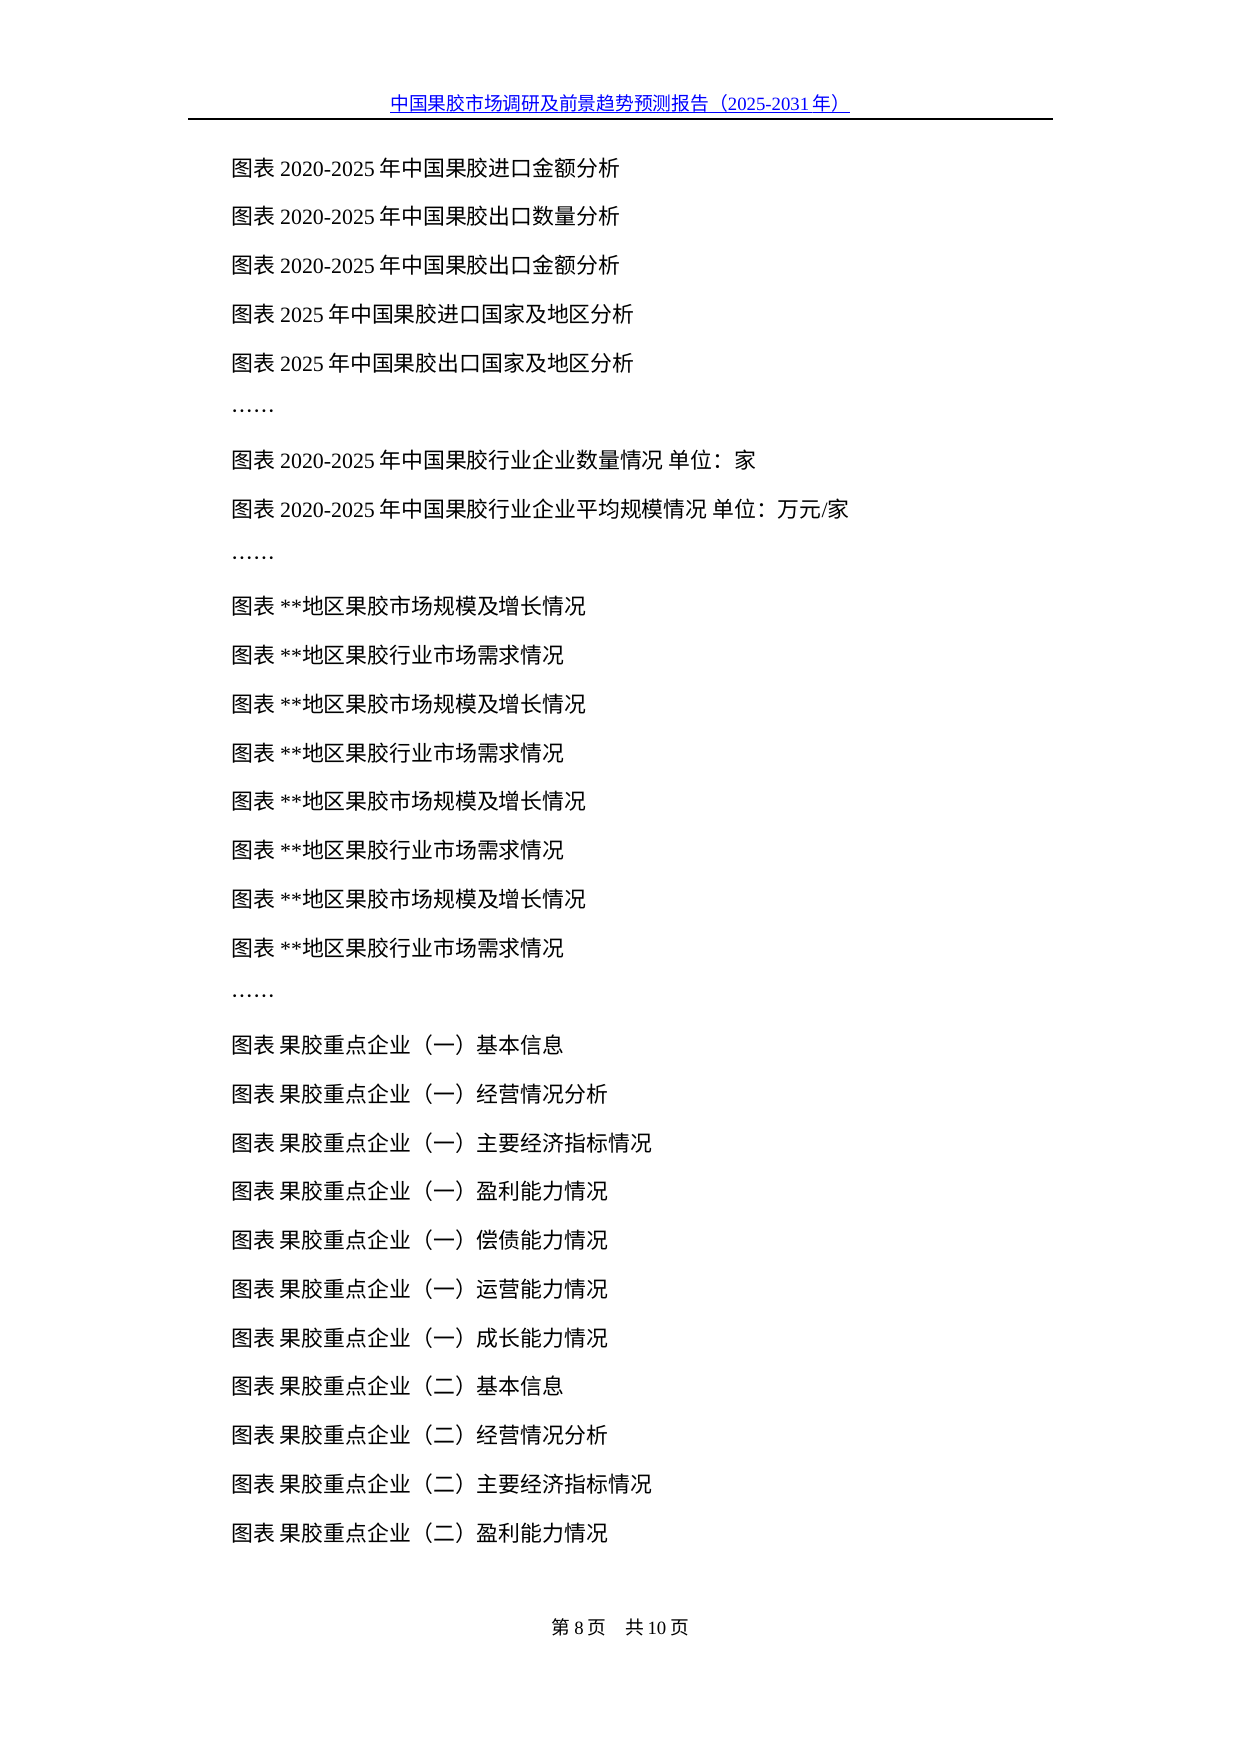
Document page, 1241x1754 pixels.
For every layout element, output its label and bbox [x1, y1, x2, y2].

text [187, 150, 1053, 1548]
